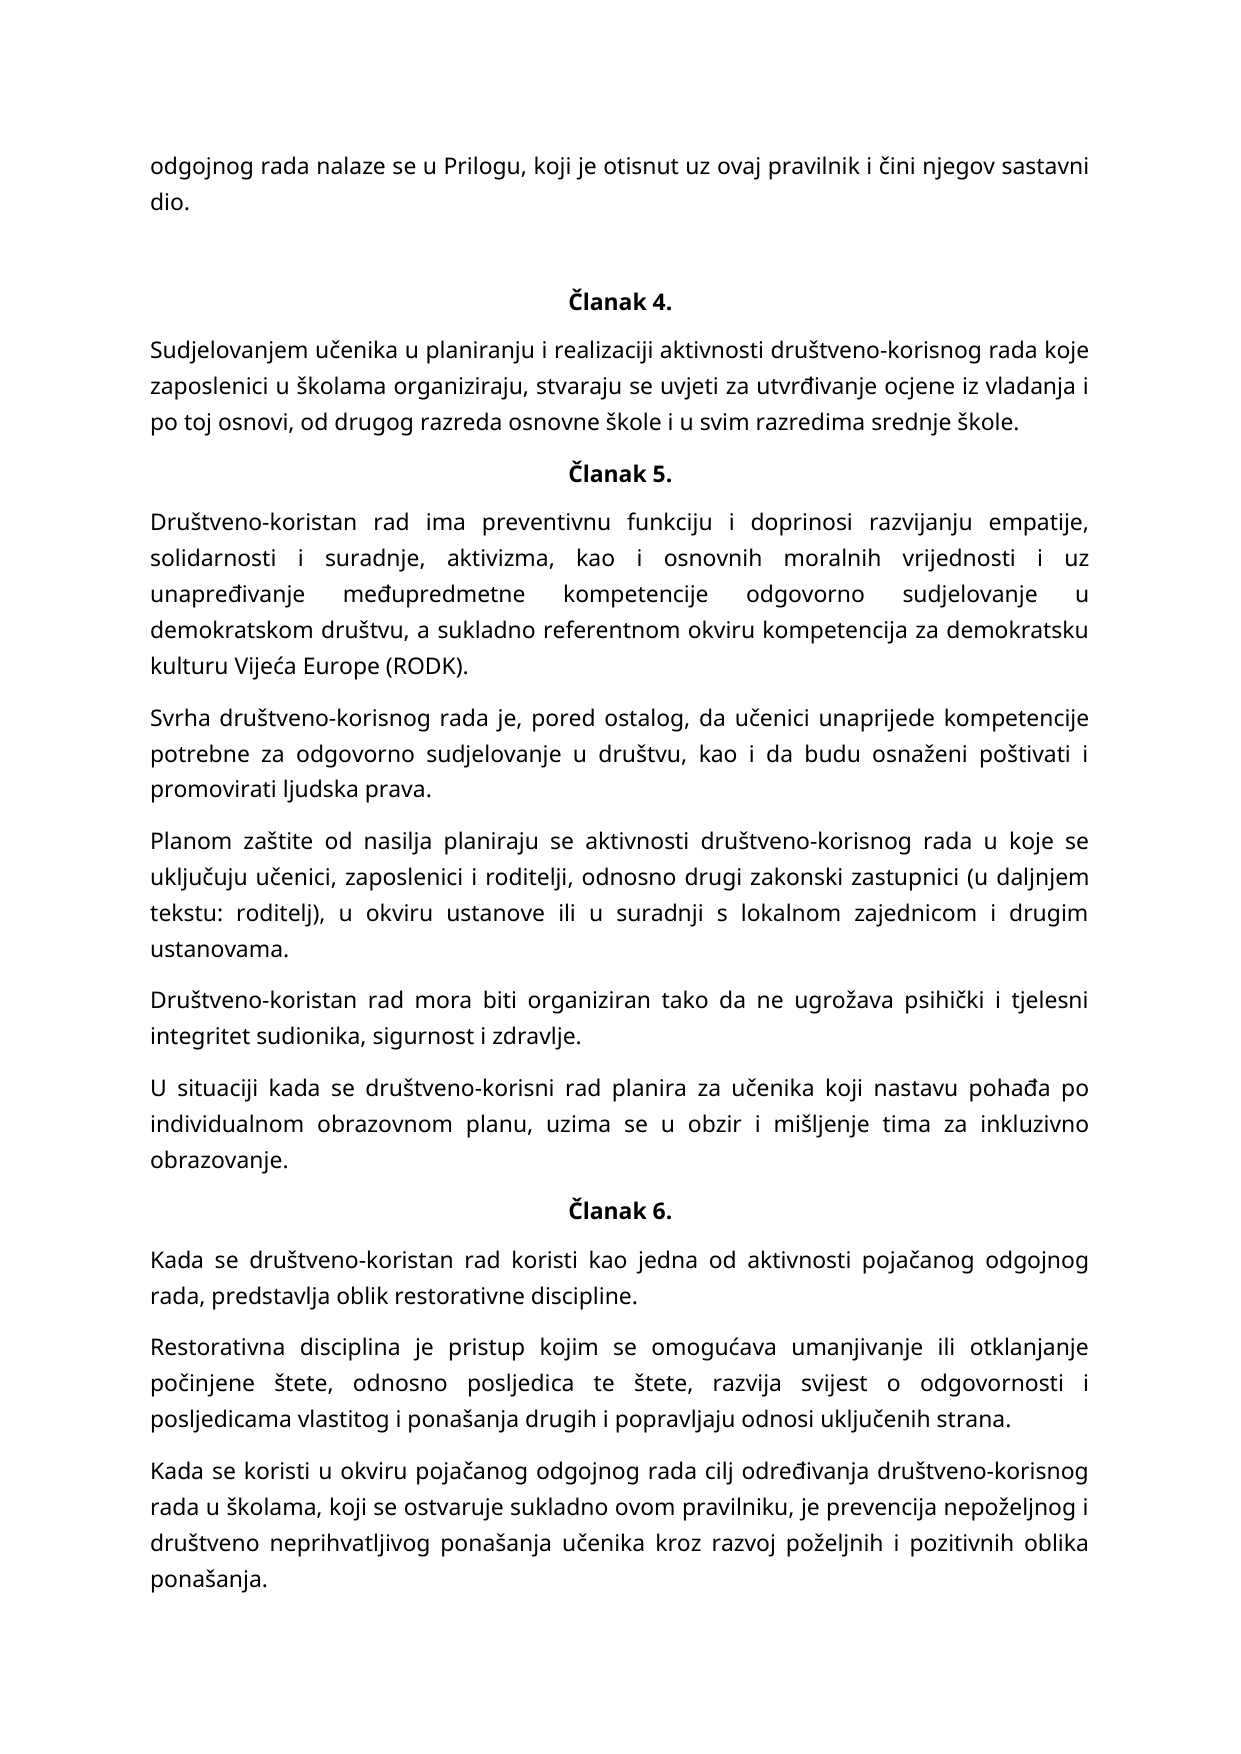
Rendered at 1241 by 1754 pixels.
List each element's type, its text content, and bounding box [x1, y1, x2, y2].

text Članak 5. [150, 458, 1090, 489]
text Članak 4. [150, 286, 1090, 317]
text Restorativna disciplina je pristup kojim se omogućava umanjivanje ili otklanjanje počinjene štete, odnosno posljedica te štete, razvija svijest o odgovornosti i posljedicama vlastitog i ponašanja drugih i popravljaju odnosi uključenih strana. [150, 1331, 1090, 1434]
text Kada se koristi u okviru pojačanog odgojnog rada cilj određivanja društveno-korisnog rada u školama, koji se ostvaruje sukladno ovom pravilniku, je prevencija nepoželjnog i društveno neprihvatljivog ponašanja učenika kroz razvoj poželjnih i pozitivnih oblika ponašanja. [150, 1455, 1090, 1594]
text Svrha društveno-korisnog rada je, pored ostalog, da učenici unaprijede kompetencije potrebne za odgovorno sudjelovanje u društvu, kao i da budu osnaženi poštivati i promovirati ljudska prava. [150, 702, 1090, 805]
text Kada se društveno-koristan rad koristi kao jedna od aktivnosti pojačanog odgojnog rada, predstavlja oblik restorativne discipline. [150, 1244, 1090, 1311]
text Planom zaštite od nasilja planiraju se aktivnosti društveno-korisnog rada u koje se uključuju učenici, zaposlenici i roditelji, odnosno drugi zakonski zastupnici (u daljnjem tekstu: roditelj), u okviru ustanove ili u suradnji s lokalnom zajednicom i drugim ustanovama. [150, 825, 1090, 964]
text U situaciji kada se društveno-korisni rad planira za učenika koji nastavu pohađa po individualnom obrazovnom planu, uzima se u obzir i mišljenje tima za inkluzivno obrazovanje. [150, 1072, 1090, 1175]
text Članak 6. [150, 1195, 1090, 1227]
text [150, 150, 1090, 217]
text Društveno-koristan rad ima preventivnu funkciju i doprinosi razvijanju empatije, solidarnosti i suradnje, aktivizma, kao i osnovnih moralnih vrijednosti i uz unapređivanje međupredmetne kompetencije odgovorno sudjelovanje u demokratskom društvu, a sukladno referentnom okviru kompetencija za demokratsku kulturu Vijeća Europe (RODK). [150, 506, 1090, 681]
text Društveno-koristan rad mora biti organiziran tako da ne ugrožava psihički i tjelesni integritet sudionika, sigurnost i zdravlje. [150, 984, 1090, 1052]
text Sudjelovanjem učenika u planiranju i realizaciji aktivnosti društveno-korisnog rada koje zaposlenici u školama organiziraju, stvaraju se uvjeti za utvrđivanje ocjene iz vladanja i po toj osnovi, od drugog razreda osnovne škole i u svim razredima srednje škole. [150, 334, 1090, 437]
